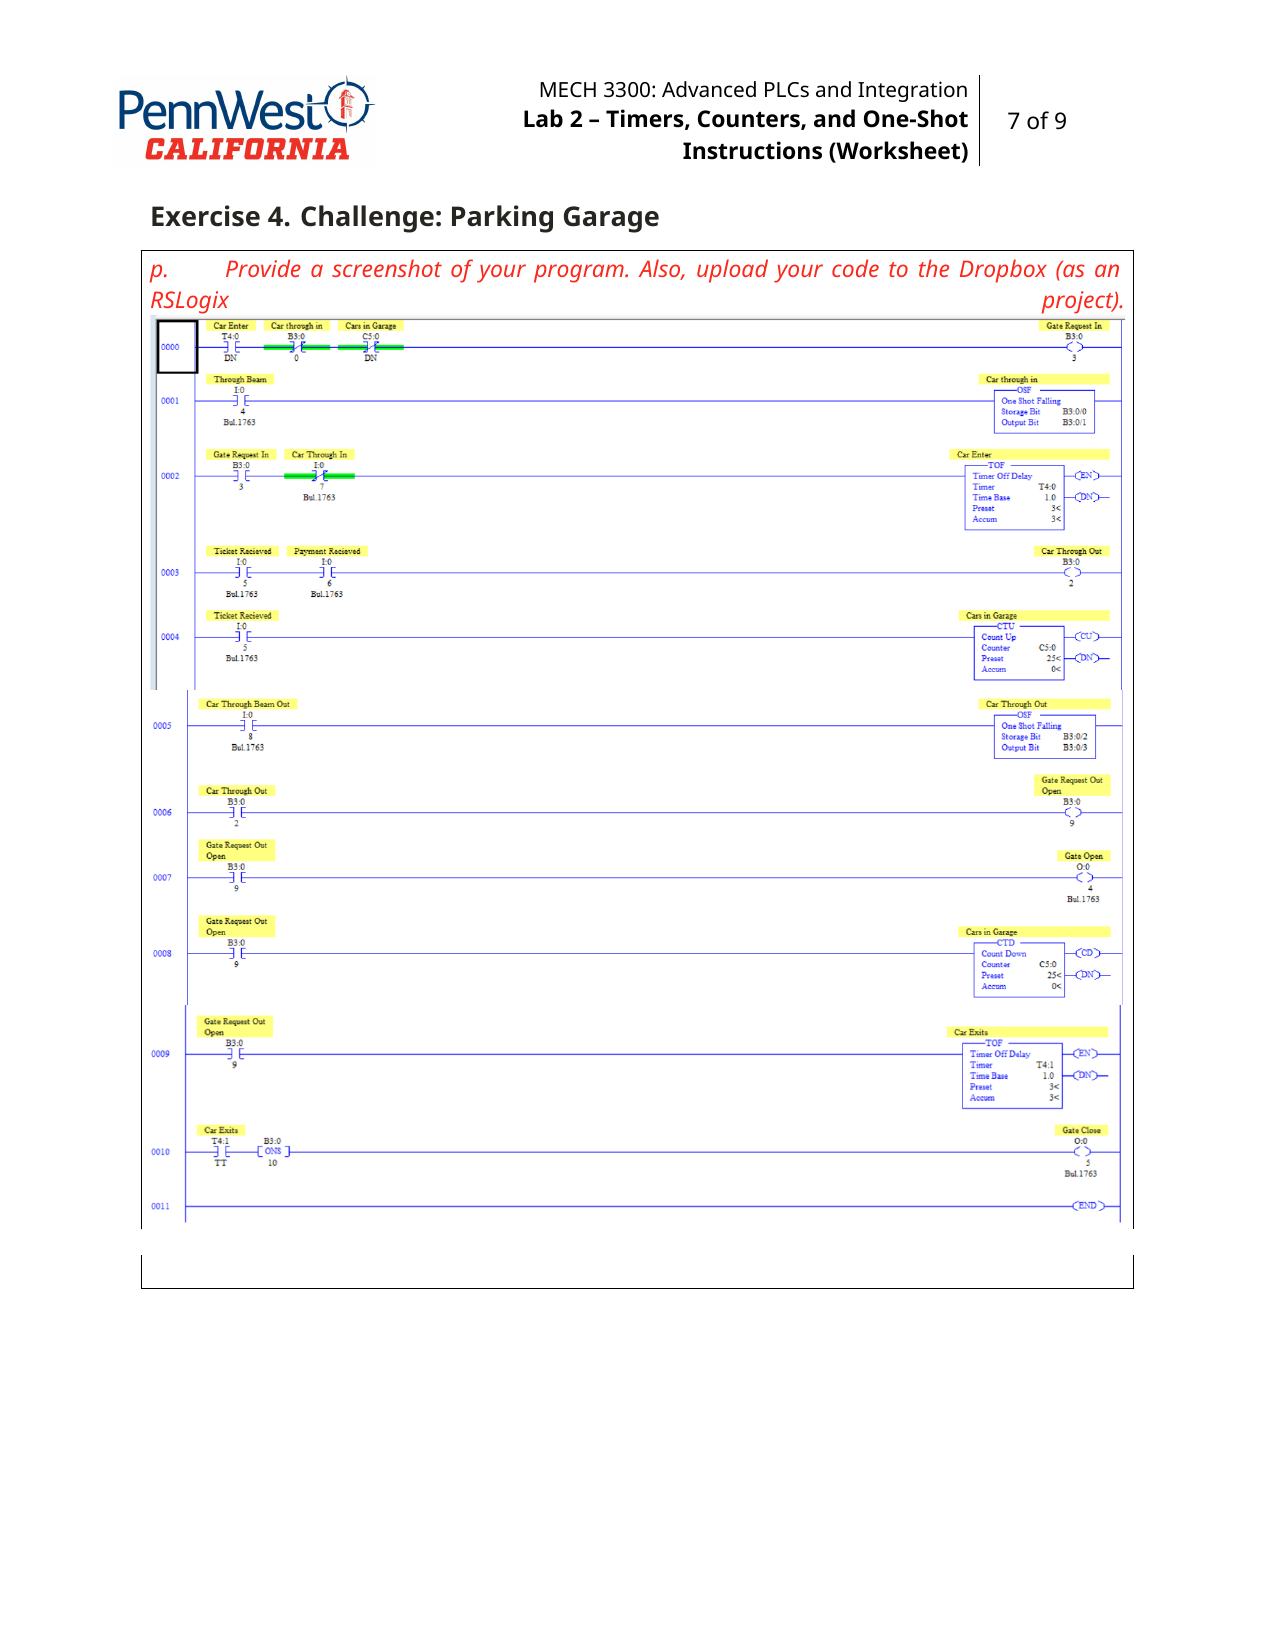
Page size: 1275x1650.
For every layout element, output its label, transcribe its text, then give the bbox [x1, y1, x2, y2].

picture [114, 75, 378, 166]
picture [150, 315, 1125, 1230]
subtitle Challenge: Parking Garage [150, 197, 1125, 234]
